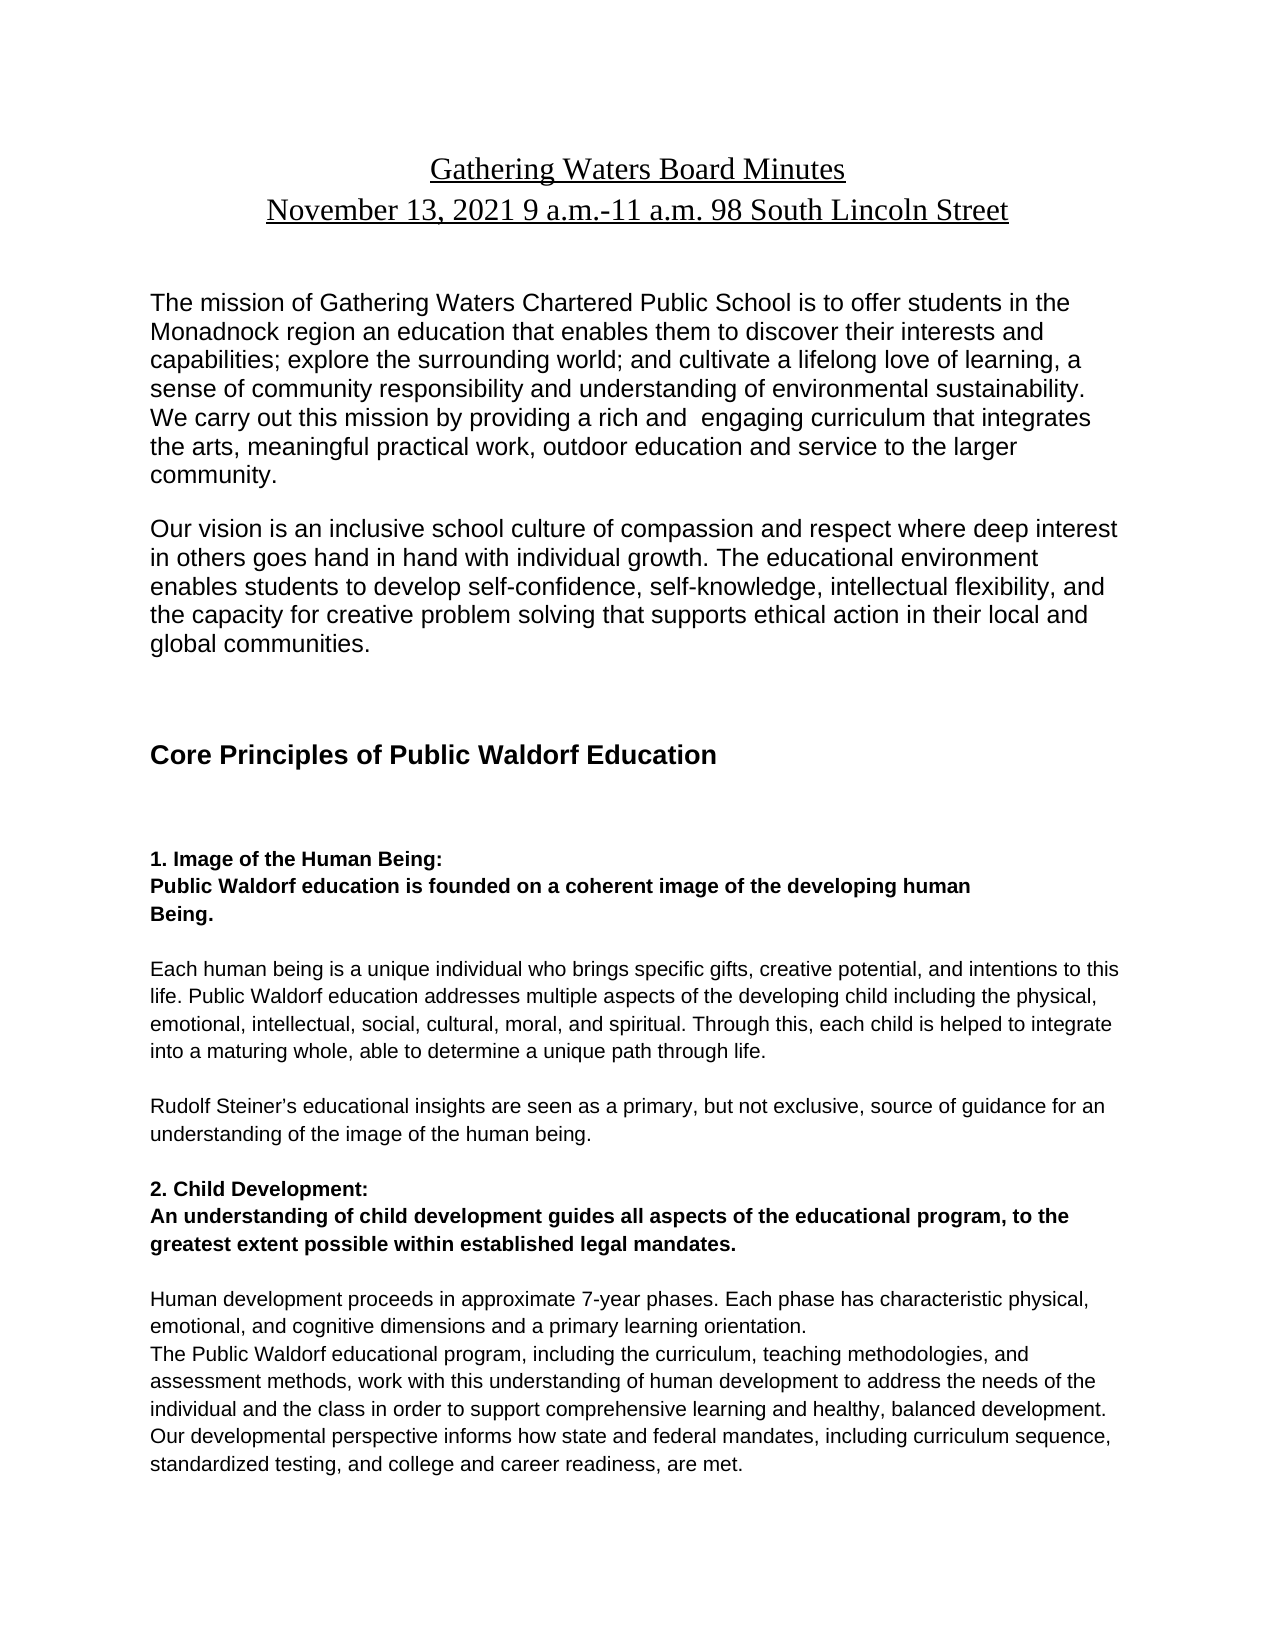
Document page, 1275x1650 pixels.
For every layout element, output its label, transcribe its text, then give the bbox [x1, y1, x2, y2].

text The mission of Gathering Waters Chartered Public School is to offer students in the Monadnock region an education that enables them to discover their interests and capabilities; explore the surrounding world; and cultivate a lifelong love of learning, a sense of community responsibility and understanding of environmental sustainability. We carry out this mission by providing a rich and engaging curriculum that integrates the arts, meaningful practical work, outdoor education and service to the larger community. [150, 288, 1125, 489]
text Our vision is an inclusive school culture of compassion and respect where deep interest in others goes hand in hand with individual growth. The educational environment enables students to develop self-confidence, self-knowledge, intellectual flexibility, and the capacity for creative problem solving that supports ethical action in their local and global communities. [150, 514, 1125, 658]
text Public Waldorf education is founded on a coherent image of the developing human [150, 874, 1125, 898]
text 1. Image of the Human Being: [150, 847, 1125, 871]
text Being. [150, 902, 1125, 926]
text Human development proceeds in approximate 7-year phases. Each phase has characteristic physical, emotional, and cognitive dimensions and a primary learning orientation. [150, 1287, 1125, 1338]
text 2. Child Development: [150, 1177, 1125, 1201]
text An understanding of child development guides all aspects of the educational program, to the greatest extent possible within established legal mandates. [150, 1204, 1125, 1256]
text Each human being is a unique individual who brings specific gifts, creative potential, and intentions to this life. Public Waldorf education addresses multiple aspects of the developing child including the physical, emotional, intellectual, social, cultural, moral, and spiritual. Through this, each child is helped to integrate into a maturing whole, able to determine a unique path through life. [150, 957, 1125, 1063]
text Rudolf Steiner’s educational insights are seen as a primary, but not exclusive, source of guidance for an understanding of the image of the human being. [150, 1094, 1125, 1146]
text November 13, 2021 9 a.m.-11 a.m. 98 South Lincoln Street [150, 191, 1125, 227]
text The Public Waldorf educational program, including the curriculum, teaching methodologies, and assessment methods, work with this understanding of human development to address the needs of the individual and the class in order to support comprehensive learning and healthy, balanced development. Our developmental perspective informs how state and federal mandates, including curriculum sequence, standardized testing, and college and career readiness, are met. [150, 1342, 1125, 1476]
text Core Principles of Public Waldorf Education [150, 739, 1125, 770]
text Gathering Waters Board Minutes [150, 150, 1125, 186]
